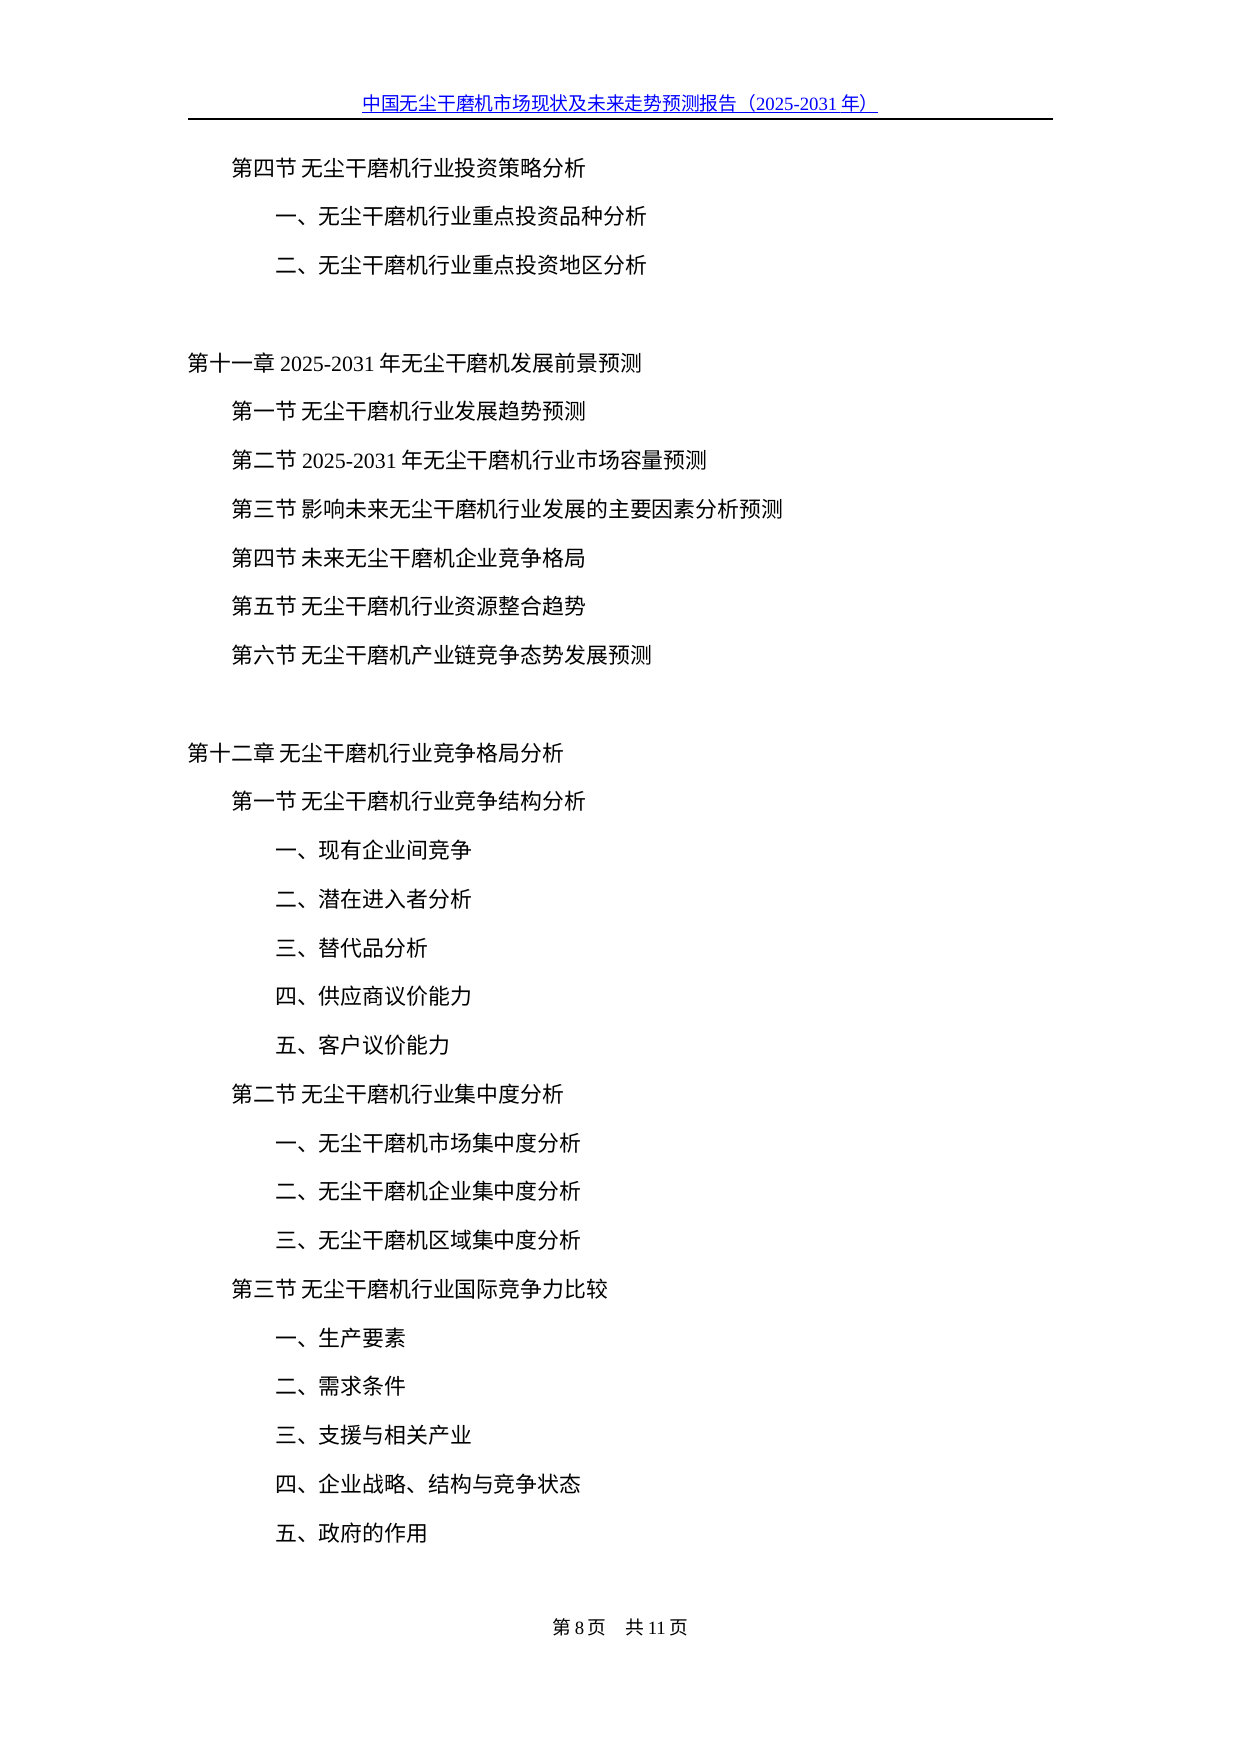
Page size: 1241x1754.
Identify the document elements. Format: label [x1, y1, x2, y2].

text [187, 150, 1053, 1548]
